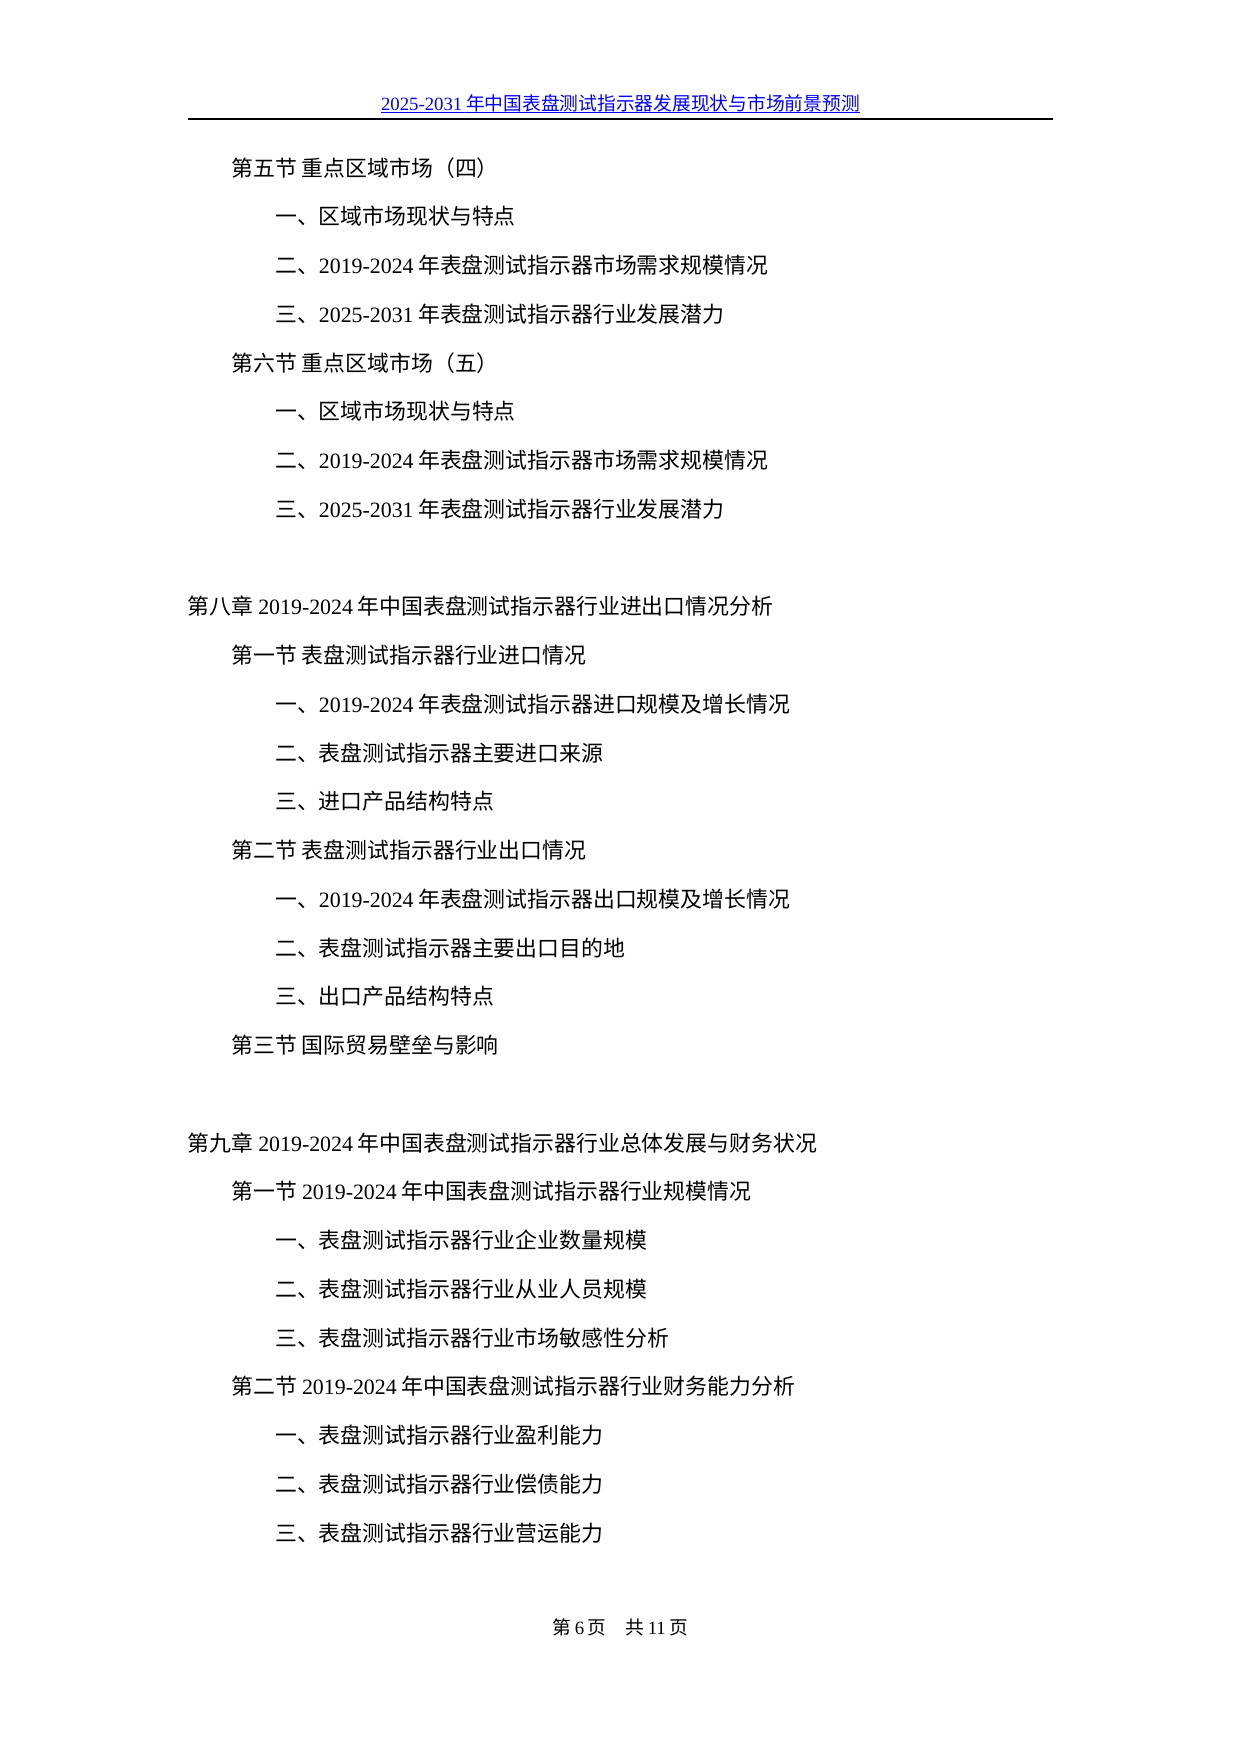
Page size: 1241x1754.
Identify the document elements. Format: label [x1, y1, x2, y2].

text [187, 150, 1053, 1548]
